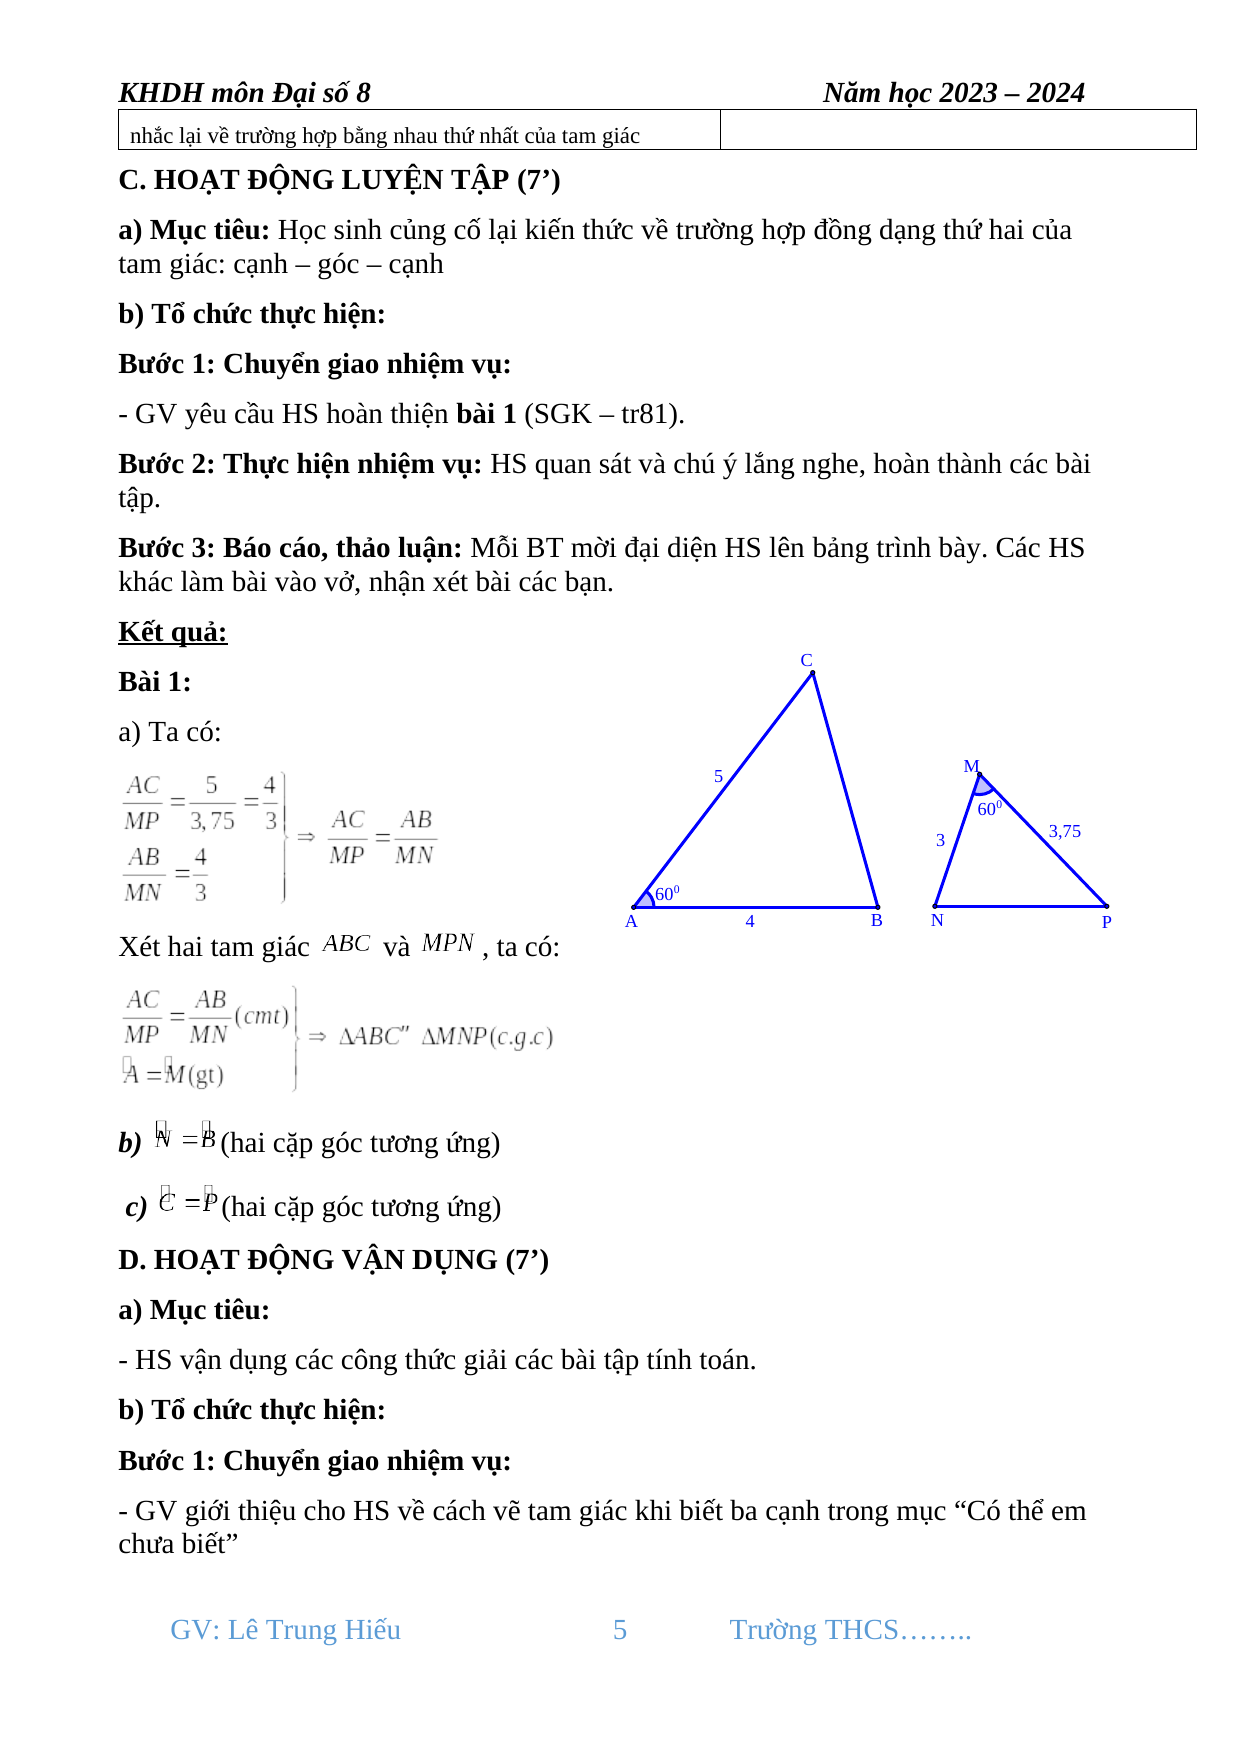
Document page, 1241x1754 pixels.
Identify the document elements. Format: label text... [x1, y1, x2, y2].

text D. HOẠT ĐỘNG VẬN DỤNG (7’) [118, 1242, 1122, 1275]
text a) Mục tiêu: Học sinh củng cố lại kiến thức về trường hợp đồng dạng thứ hai của tam giác: cạnh – góc – cạnh [118, 212, 1122, 279]
text C. HOẠT ĐỘNG LUYỆN TẬP (7’) [118, 162, 1122, 196]
text b) (hai cặp góc tương ứng) [118, 1114, 1122, 1159]
text b) Tổ chức thực hiện: [118, 1392, 1122, 1426]
text Bước 1: Chuyển giao nhiệm vụ: [118, 1443, 1122, 1476]
text Xét hai tam giác và , ta có: [118, 927, 595, 963]
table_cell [721, 110, 1196, 148]
text Bước 3: Báo cáo, thảo luận: Mỗi BT mời đại diện HS lên bảng trình bày. Các HS khác làm bài vào vở, nhận xét bài các bạn. [118, 530, 1122, 597]
text c) (hai cặp góc tương ứng) [118, 1178, 1122, 1223]
text a) Ta có: [118, 714, 595, 748]
text Bài 1: [118, 664, 595, 698]
text - HS vận dụng các công thức giải các bài tập tính toán. [118, 1342, 1122, 1376]
text - GV giới thiệu cho HS về cách vẽ tam giác khi biết ba cạnh trong mục “Có thể em chưa biết” [118, 1493, 1122, 1560]
text Bước 1: Chuyển giao nhiệm vụ: [118, 346, 1122, 380]
text a) Mục tiêu: [118, 1292, 1122, 1326]
text Bước 2: Thực hiện nhiệm vụ: HS quan sát và chú ý lắng nghe, hoàn thành các bài tập. [118, 447, 1122, 514]
text b) Tổ chức thực hiện: [118, 296, 1122, 329]
text - GV yêu cầu HS hoàn thiện bài 1 (SGK – tr81). [118, 396, 1122, 430]
text Kết quả: [118, 614, 1122, 648]
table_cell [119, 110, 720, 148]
